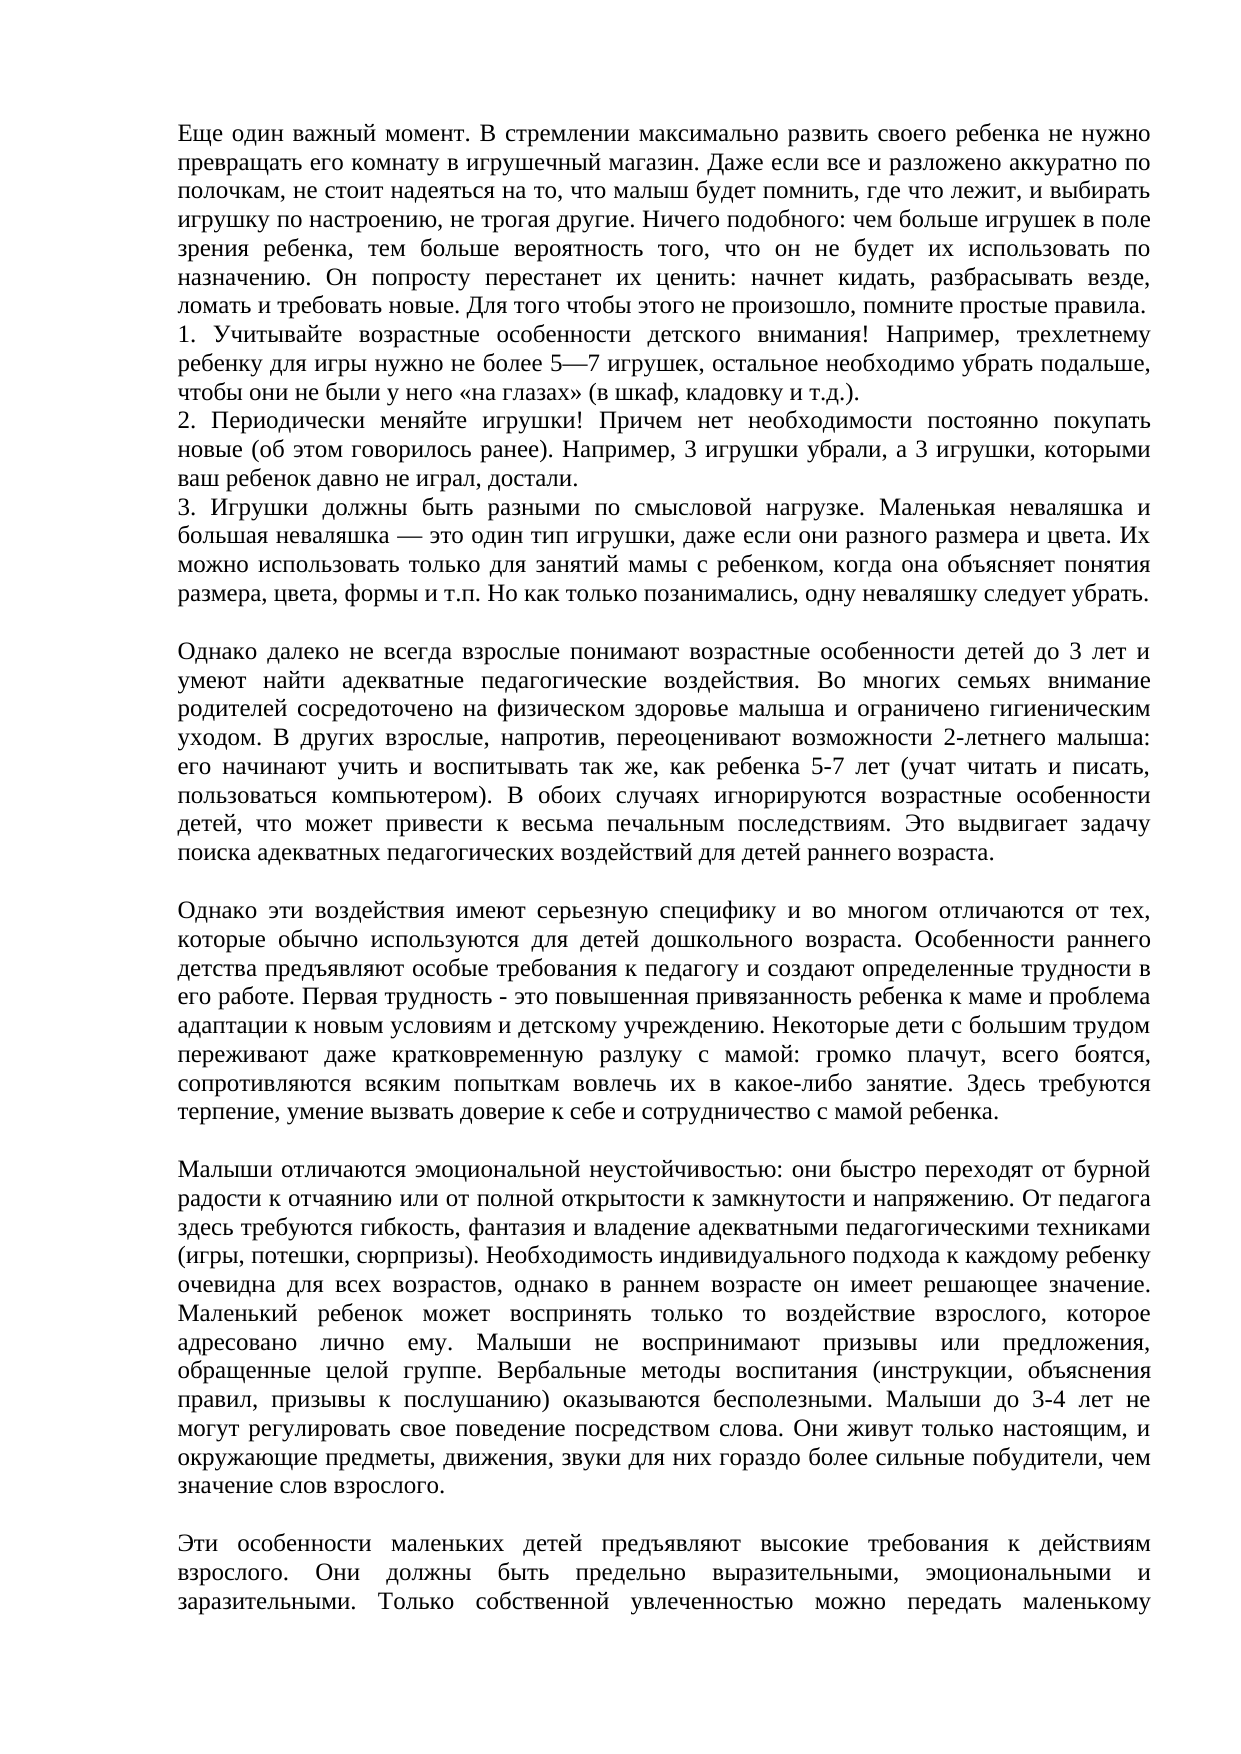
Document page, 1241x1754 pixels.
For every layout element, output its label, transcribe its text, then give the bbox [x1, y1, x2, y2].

text Однако эти воздействия имеют серьезную специфику и во многом отличаются от тех, которые обычно используются для детей дошкольного возраста. Особенности раннего детства предъявляют особые требования к педагогу и создают определенные трудности в его работе. Первая трудность - это повышенная привязанность ребенка к маме и проблема адаптации к новым условиям и детскому учреждению. Некоторые дети с большим трудом переживают даже кратковременную разлуку с мамой: громко плачут, всего боятся, сопротивляются всяким попыткам вовлечь их в какое-либо занятие. Здесь требуются терпение, умение вызвать доверие к себе и сотрудничество с мамой ребенка. [177, 895, 1152, 1125]
text 1. Учитывайте возрастные особенности детского внимания! Например, трехлетнему ребенку для игры нужно не более 5—7 игрушек, остальное необходимо убрать подальше, чтобы они не были у него «на глазах» (в шкаф, кладовку и т.д.). [177, 319, 1152, 406]
text 2. Периодически меняйте игрушки! Причем нет необходимости постоянно покупать новые (об этом говорилось ранее). Например, 3 игрушки убрали, а 3 игрушки, которыми ваш ребенок давно не играл, достали. [177, 406, 1152, 492]
text Еще один важный момент. В стремлении максимально развить своего ребенка не нужно превращать его комнату в игрушечный магазин. Даже если все и разложено аккуратно по полочкам, не стоит надеяться на то, что малыш будет помнить, где что лежит, и выбирать игрушку по настроению, не трогая другие. Ничего подобного: чем больше игрушек в поле зрения ребенка, тем больше вероятность того, что он не будет их использовать по назначению. Он попросту перестанет их ценить: начнет кидать, разбрасывать везде, ломать и требовать новые. Для того чтобы этого не произошло, помните простые правила. [177, 118, 1152, 319]
text Однако далеко не всегда взрослые понимают возрастные особенности детей до 3 лет и умеют найти адекватные педагогические воздействия. Во многих семьях внимание родителей сосредоточено на физическом здоровье малыша и ограничено гигиеническим уходом. В других взрослые, напротив, переоценивают возможности 2-летнего малыша: его начинают учить и воспитывать так же, как ребенка 5-7 лет (учат читать и писать, пользоваться компьютером). В обоих случаях игнорируются возрастные особенности детей, что может привести к весьма печальным последствиям. Это выдвигает задачу поиска адекватных педагогических воздействий для детей раннего возраста. [177, 636, 1152, 866]
text 3. Игрушки должны быть разными по смысловой нагрузке. Маленькая неваляшка и большая неваляшка — это один тип игрушки, даже если они разного размера и цвета. Их можно использовать только для занятий мамы с ребенком, когда она объясняет понятия размера, цвета, формы и т.п. Но как только позанимались, одну неваляшку следует убрать. [177, 492, 1152, 607]
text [177, 1528, 1152, 1615]
text Малыши отличаются эмоциональной неустойчивостью: они быстро переходят от бурной радости к отчаянию или от полной открытости к замкнутости и напряжению. От педагога здесь требуются гибкость, фантазия и владение адекватными педагогическими техниками (игры, потешки, сюрпризы). Необходимость индивидуального подхода к каждому ребенку очевидна для всех возрастов, однако в раннем возрасте он имеет решающее значение. Маленький ребенок может воспринять только то воздействие взрослого, которое адресовано лично ему. Малыши не воспринимают призывы или предложения, обращенные целой группе. Вербальные методы воспитания (инструкции, объяснения правил, призывы к послушанию) оказываются бесполезными. Малыши до 3-4 лет не могут регулировать свое поведение посредством слова. Они живут только настоящим, и окружающие предметы, движения, звуки для них гораздо более сильные побудители, чем значение слов взрослого. [177, 1154, 1152, 1499]
